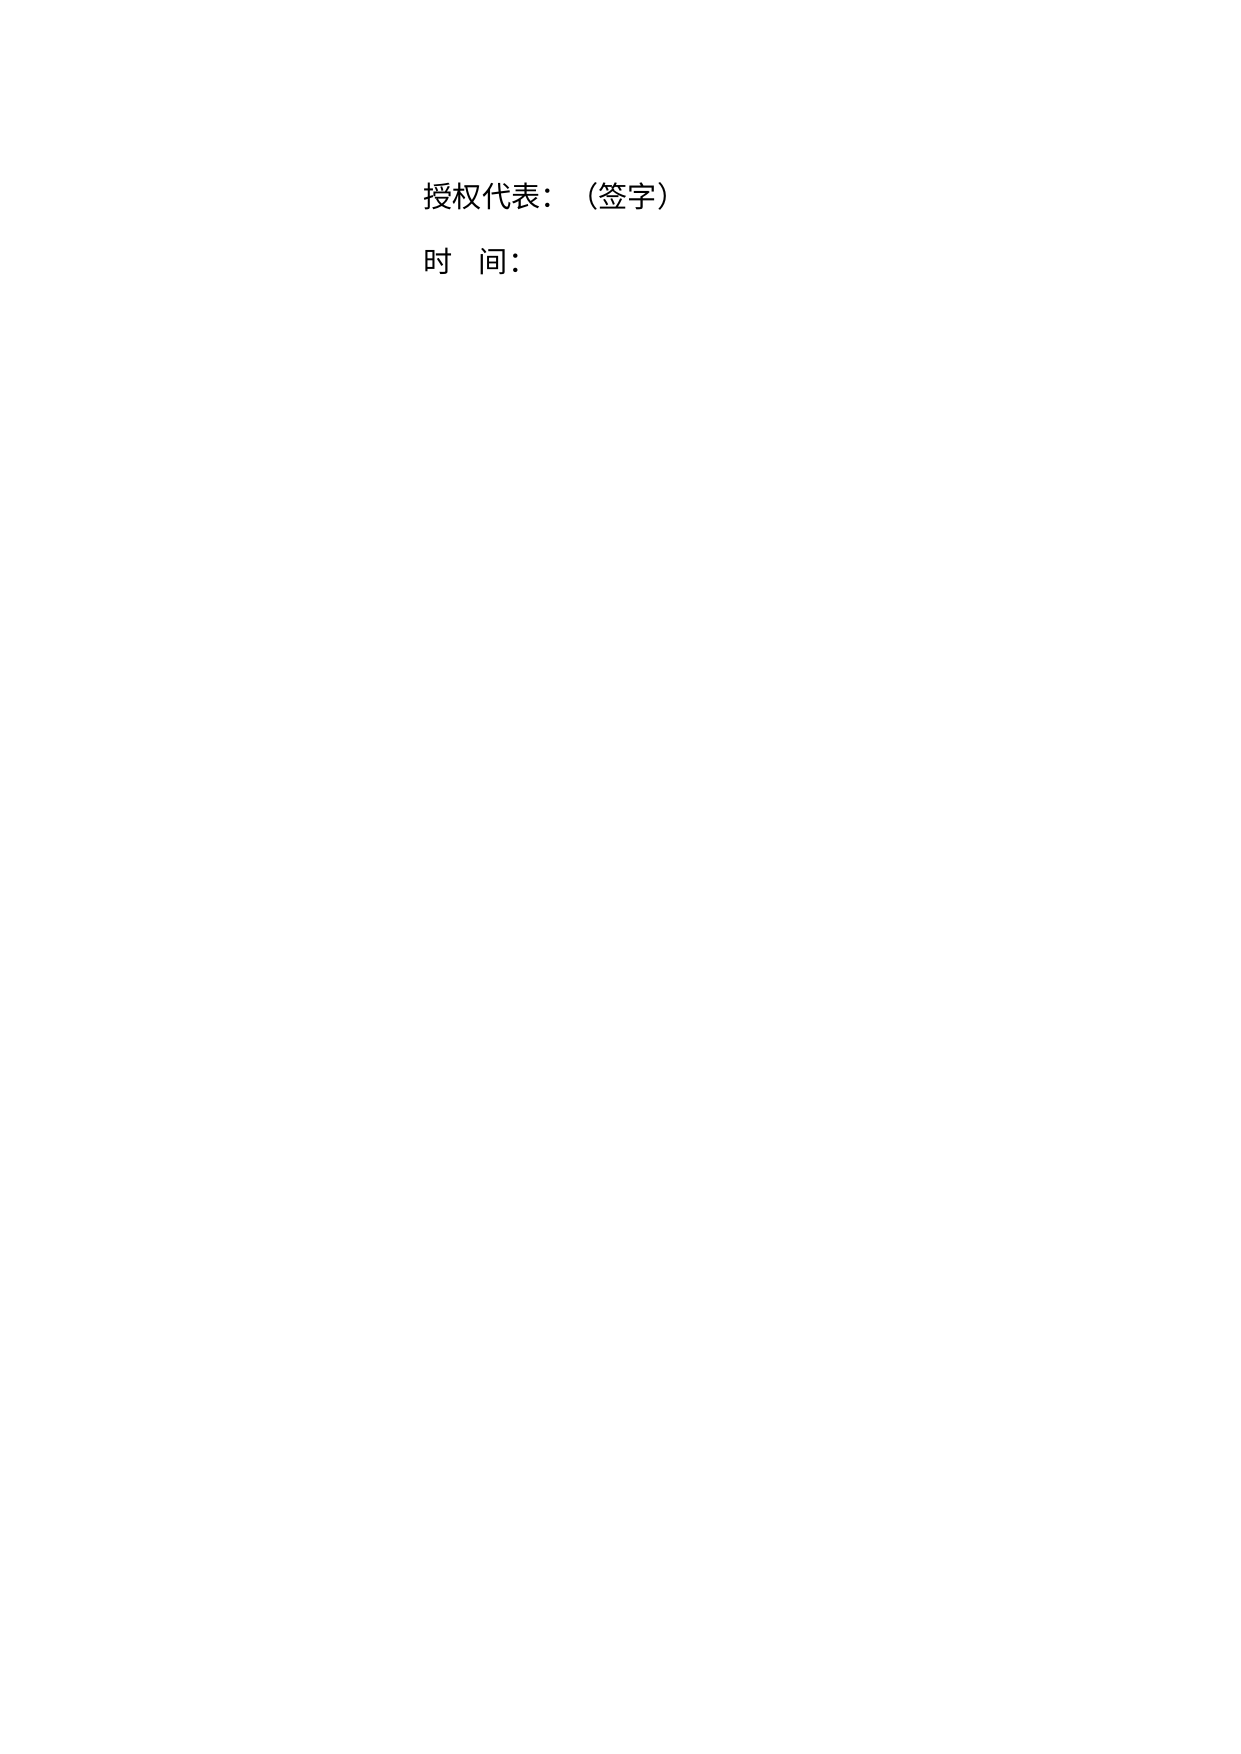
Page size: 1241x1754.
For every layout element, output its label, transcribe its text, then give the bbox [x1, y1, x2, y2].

list 授权代表：（签字） [195, 162, 1128, 227]
list 时 间： [195, 227, 1128, 292]
